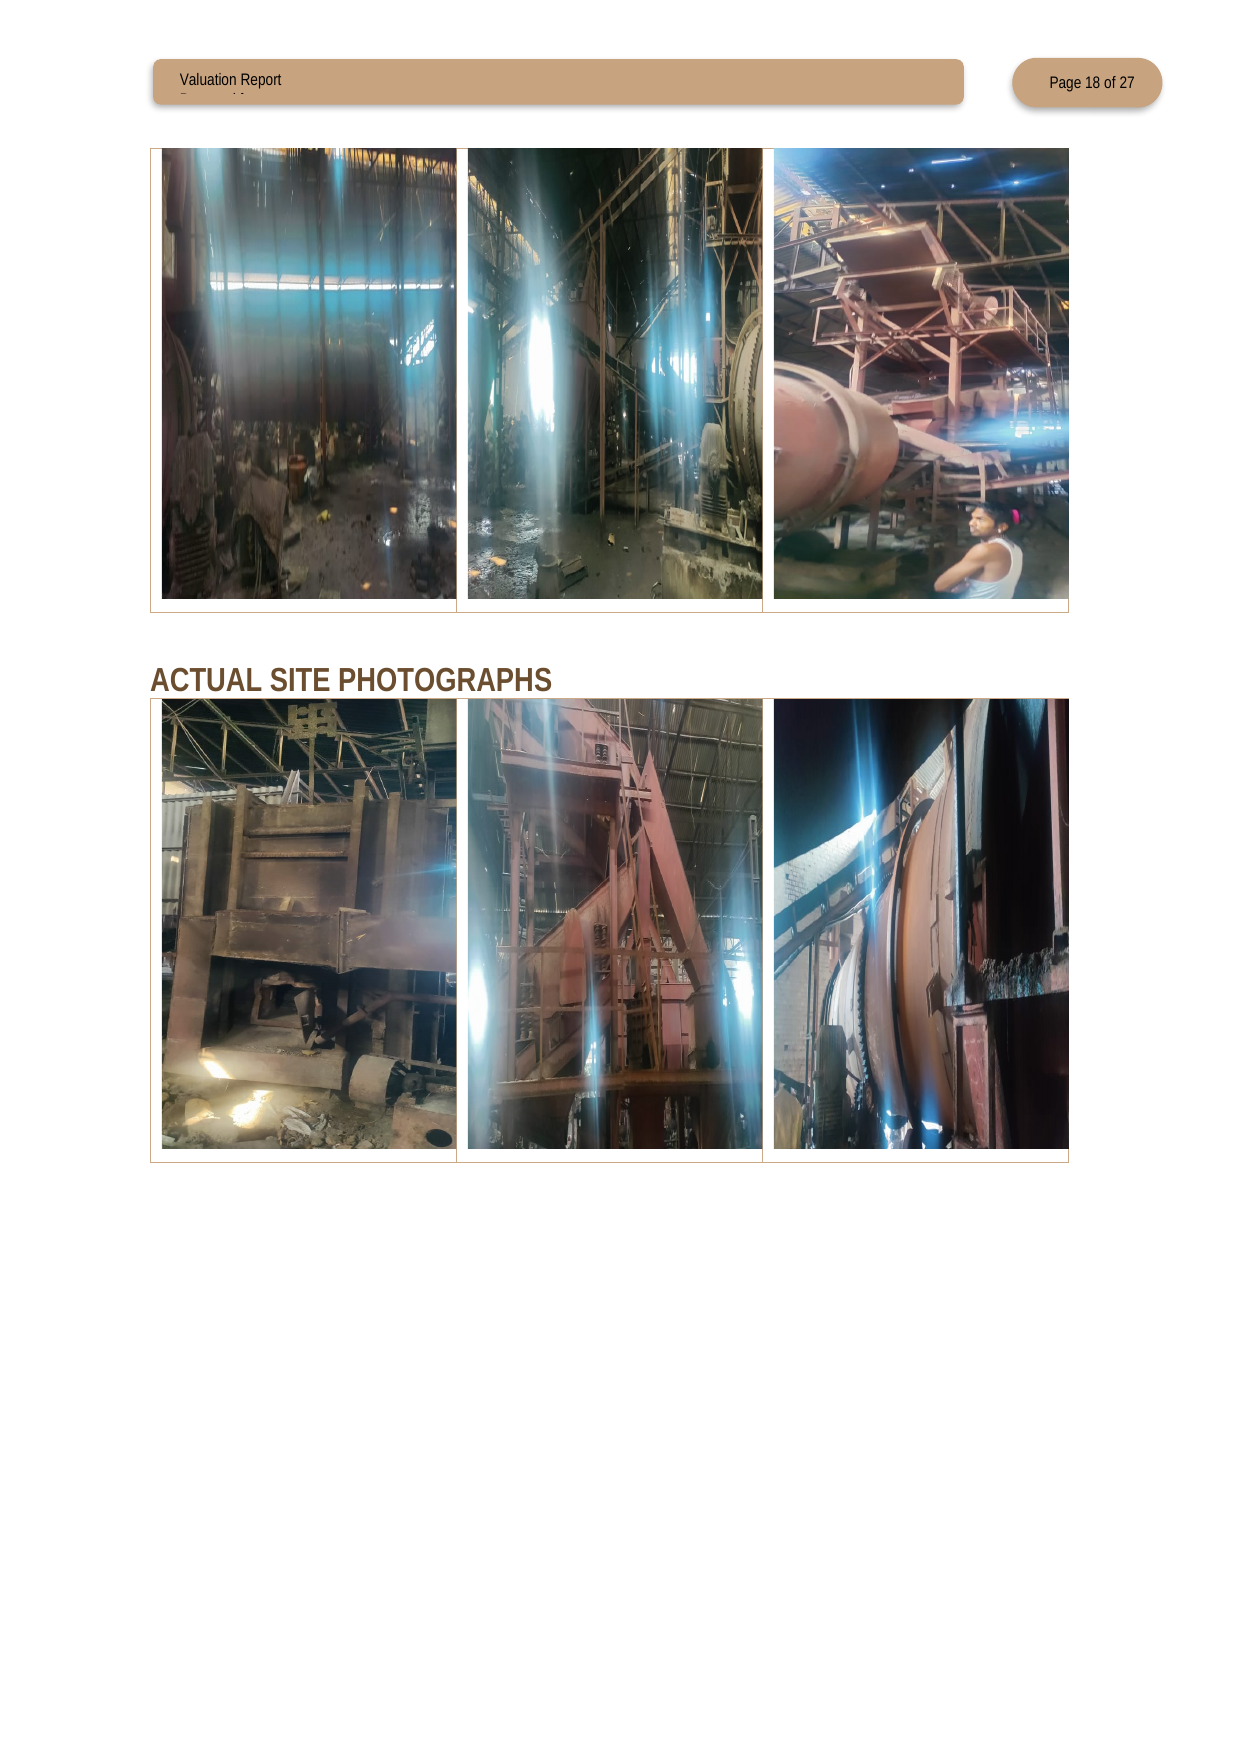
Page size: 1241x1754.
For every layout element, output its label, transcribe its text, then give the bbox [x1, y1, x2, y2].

table_cell [457, 149, 762, 612]
table_cell [763, 149, 1068, 612]
table_header [763, 699, 1068, 1162]
subtitle ACTUAL SITE PHOTOGRAPHS [150, 660, 1090, 698]
picture [773, 148, 1069, 599]
table_header [457, 699, 762, 1162]
picture [161, 699, 457, 1149]
picture [161, 148, 457, 599]
table_header [151, 699, 456, 1162]
table_cell [151, 149, 456, 612]
picture [773, 699, 1069, 1149]
picture [467, 148, 763, 599]
picture [467, 699, 763, 1149]
